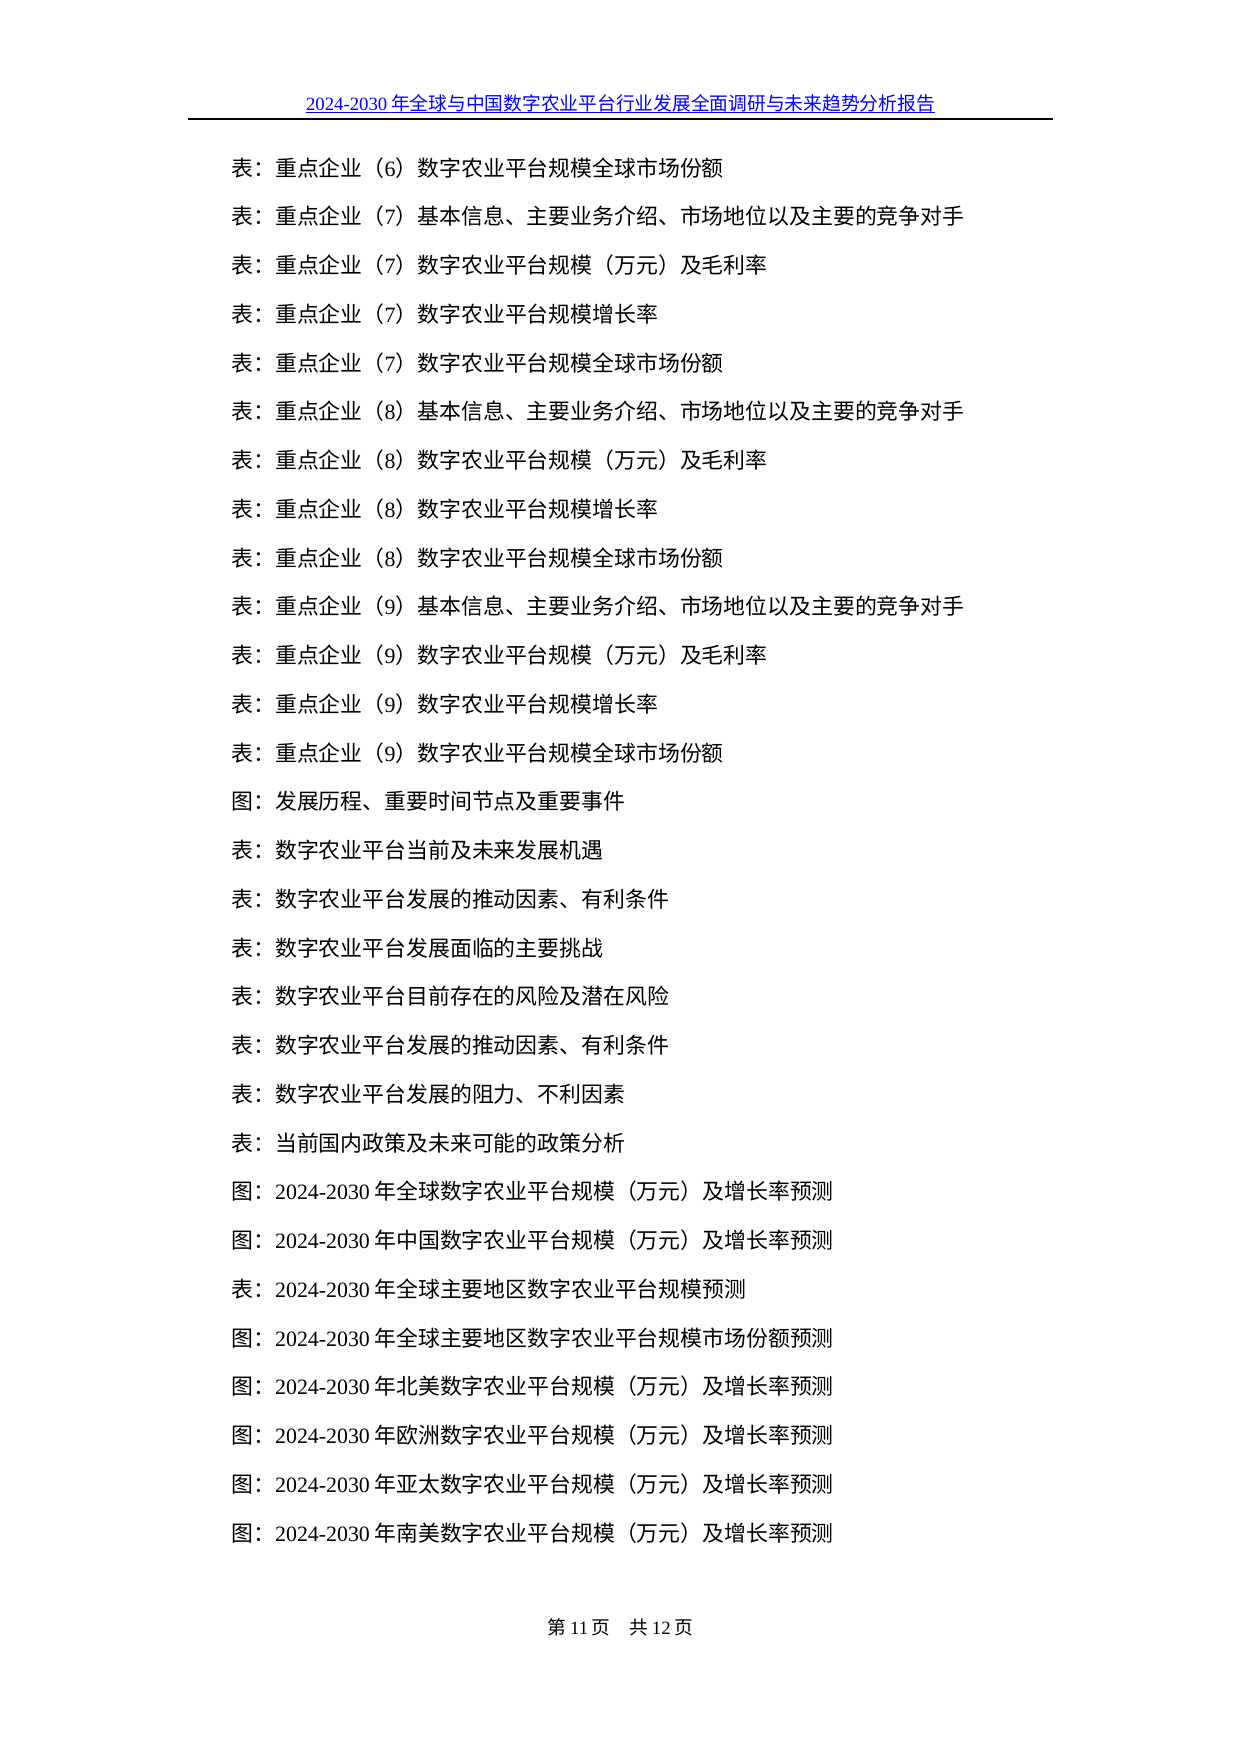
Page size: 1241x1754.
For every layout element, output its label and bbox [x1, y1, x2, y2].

text [187, 150, 1053, 1548]
